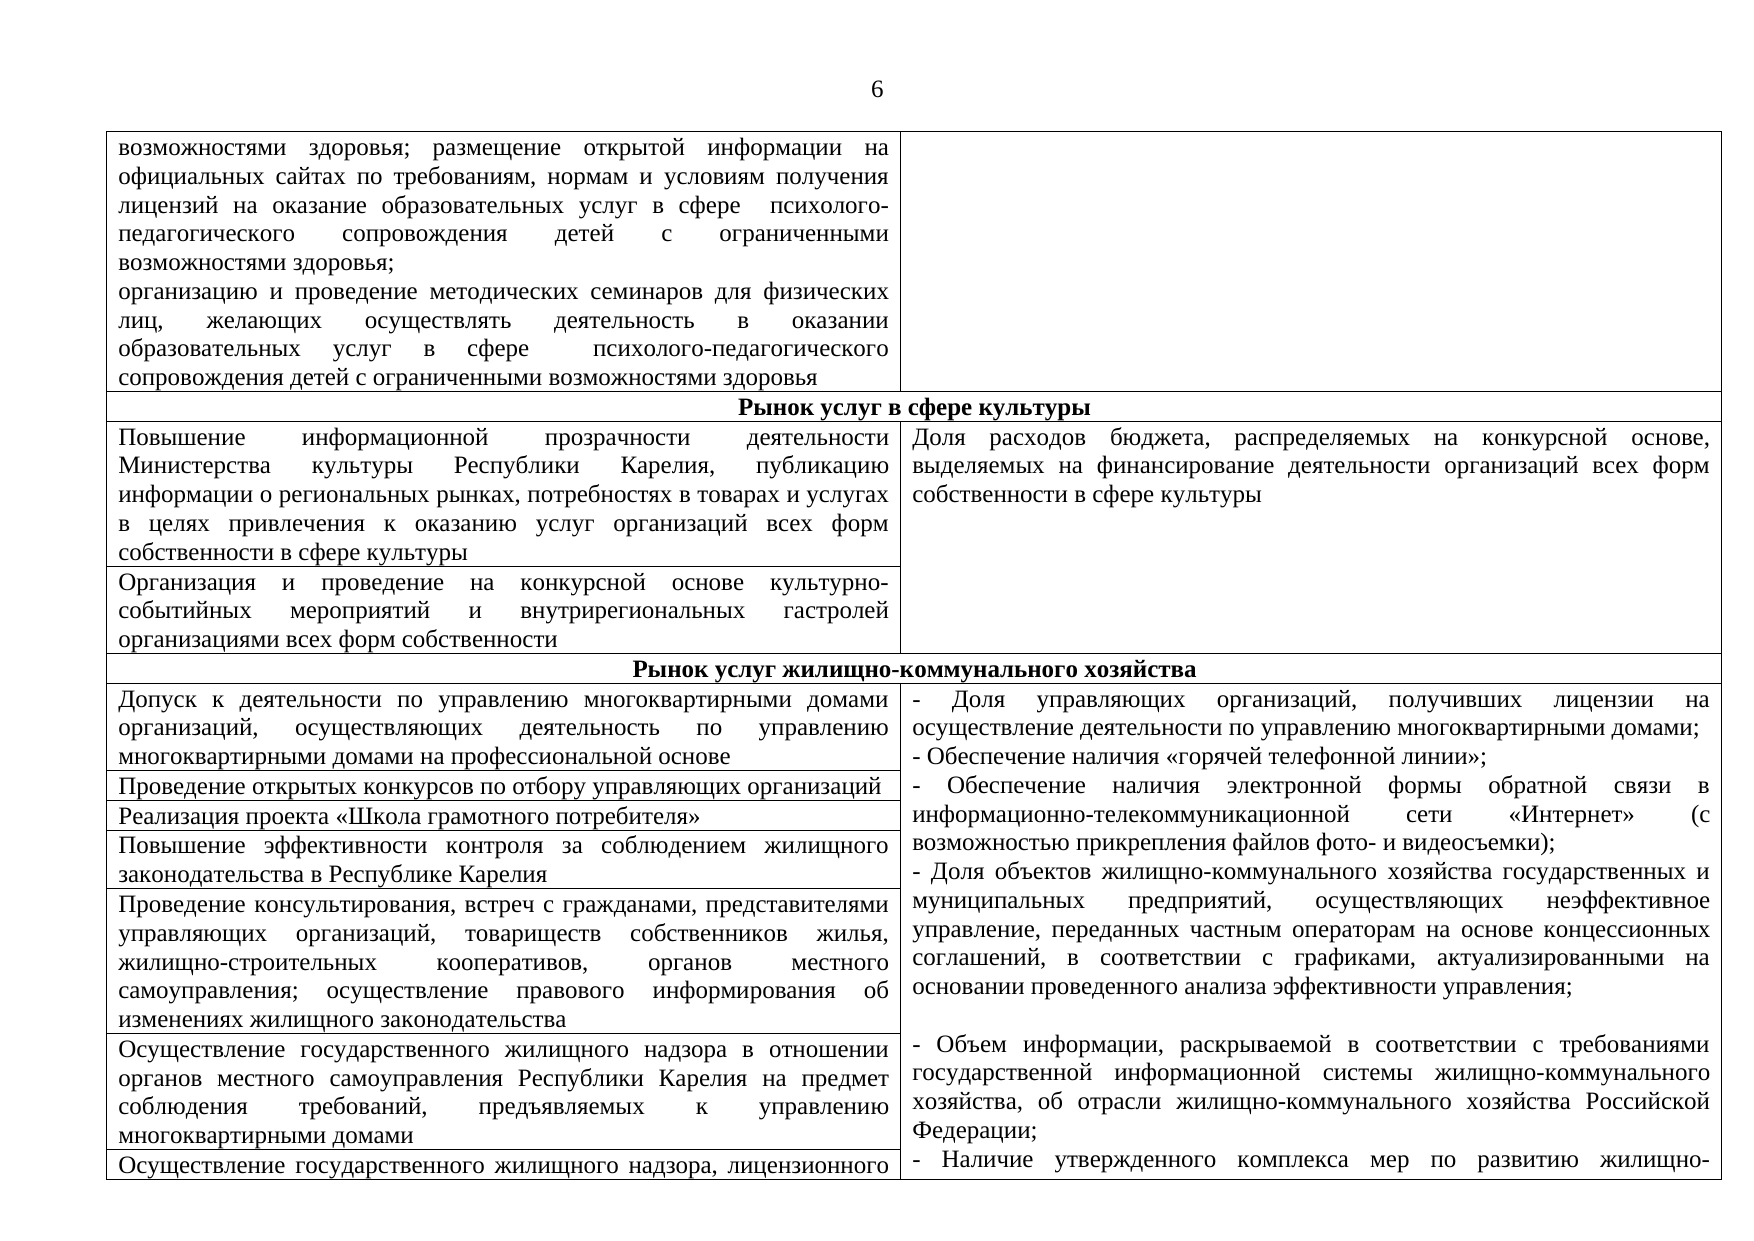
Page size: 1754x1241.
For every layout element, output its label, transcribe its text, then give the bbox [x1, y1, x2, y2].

table_cell Проведение консультирования, встреч с гражданами, представителями управляющих организаций, товариществ собственников жилья, жилищно-строительных кооперативов, органов местного самоуправления; осуществление правового информирования об изменениях жилищного законодательства [107, 889, 900, 1033]
table_cell Осуществление государственного жилищного надзора в отношении органов местного самоуправления Республики Карелия на предмет соблюдения требований, предъявляемых к управлению многоквартирными домами [107, 1034, 900, 1149]
table_cell Повышение эффективности контроля за соблюдением жилищного законодательства в Республике Карелия [107, 831, 900, 888]
table_cell Организация и проведение на конкурсной основе культурно-событийных мероприятий и внутрирегиональных гастролей организациями всех форм собственности [107, 567, 900, 653]
table_cell Повышение информационной прозрачности деятельности Министерства культуры Республики Карелия, публикацию информации о региональных рынках, потребностях в товарах и услугах в целях привлечения к оказанию услуг организаций всех форм собственности в сфере культуры [107, 422, 900, 566]
table_cell Рынок услуг в сфере культуры [107, 392, 1721, 421]
table_cell Доля расходов бюджета, распределяемых на конкурсной основе, выделяемых на финансирование деятельности организаций всех форм собственности в сфере культуры [901, 422, 1721, 653]
table_cell Проведение открытых конкурсов по отбору управляющих организаций [107, 771, 900, 800]
table_cell - Доля управляющих организаций, получивших лицензии на осуществление деятельности по управлению многоквартирными домами; - Обеспечение наличия «горячей телефонной линии»; - Обеспечение наличия электронной формы обратной связи в информационно-телекоммуникационной сети «Интернет» (с возможностью прикрепления файлов фото- и видеосъемки); - Доля объектов жилищно-коммунального хозяйства государственных и муниципальных предприятий, осуществляющих неэффективное управление, переданных частным операторам на основе концессионных соглашений, в соответствии с графиками, актуализированными на основании проведенного анализа эффективности управления; - Объем информации, раскрываемой в соответствии с требованиями государственной информационной системы жилищно-коммунального хозяйства, об отрасли жилищно-коммунального хозяйства Российской Федерации; - Наличие утвержденного комплекса мер по развитию жилищно-коммунального хозяйства Республики Карелия, предусматривающего реализацию законодательства Российской Федерации, решений Президента Российской Федерации и решений Правительства Российской Федерации в сфере жилищно-коммунального хозяйства в соответствии с пунктом 911 части 1 статьи 14 Федерального закона «О Фонде содействия реформированию жилищно-коммунального хозяйства». [901, 684, 1721, 1179]
table_cell Допуск к деятельности по управлению многоквартирными домами организаций, осуществляющих деятельность по управлению многоквартирными домами на профессиональной основе [107, 684, 900, 770]
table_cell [107, 1150, 900, 1179]
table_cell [107, 132, 900, 391]
table_cell Рынок услуг жилищно-коммунального хозяйства [107, 654, 1721, 683]
table_cell Реализация проекта «Школа грамотного потребителя» [107, 801, 900, 829]
